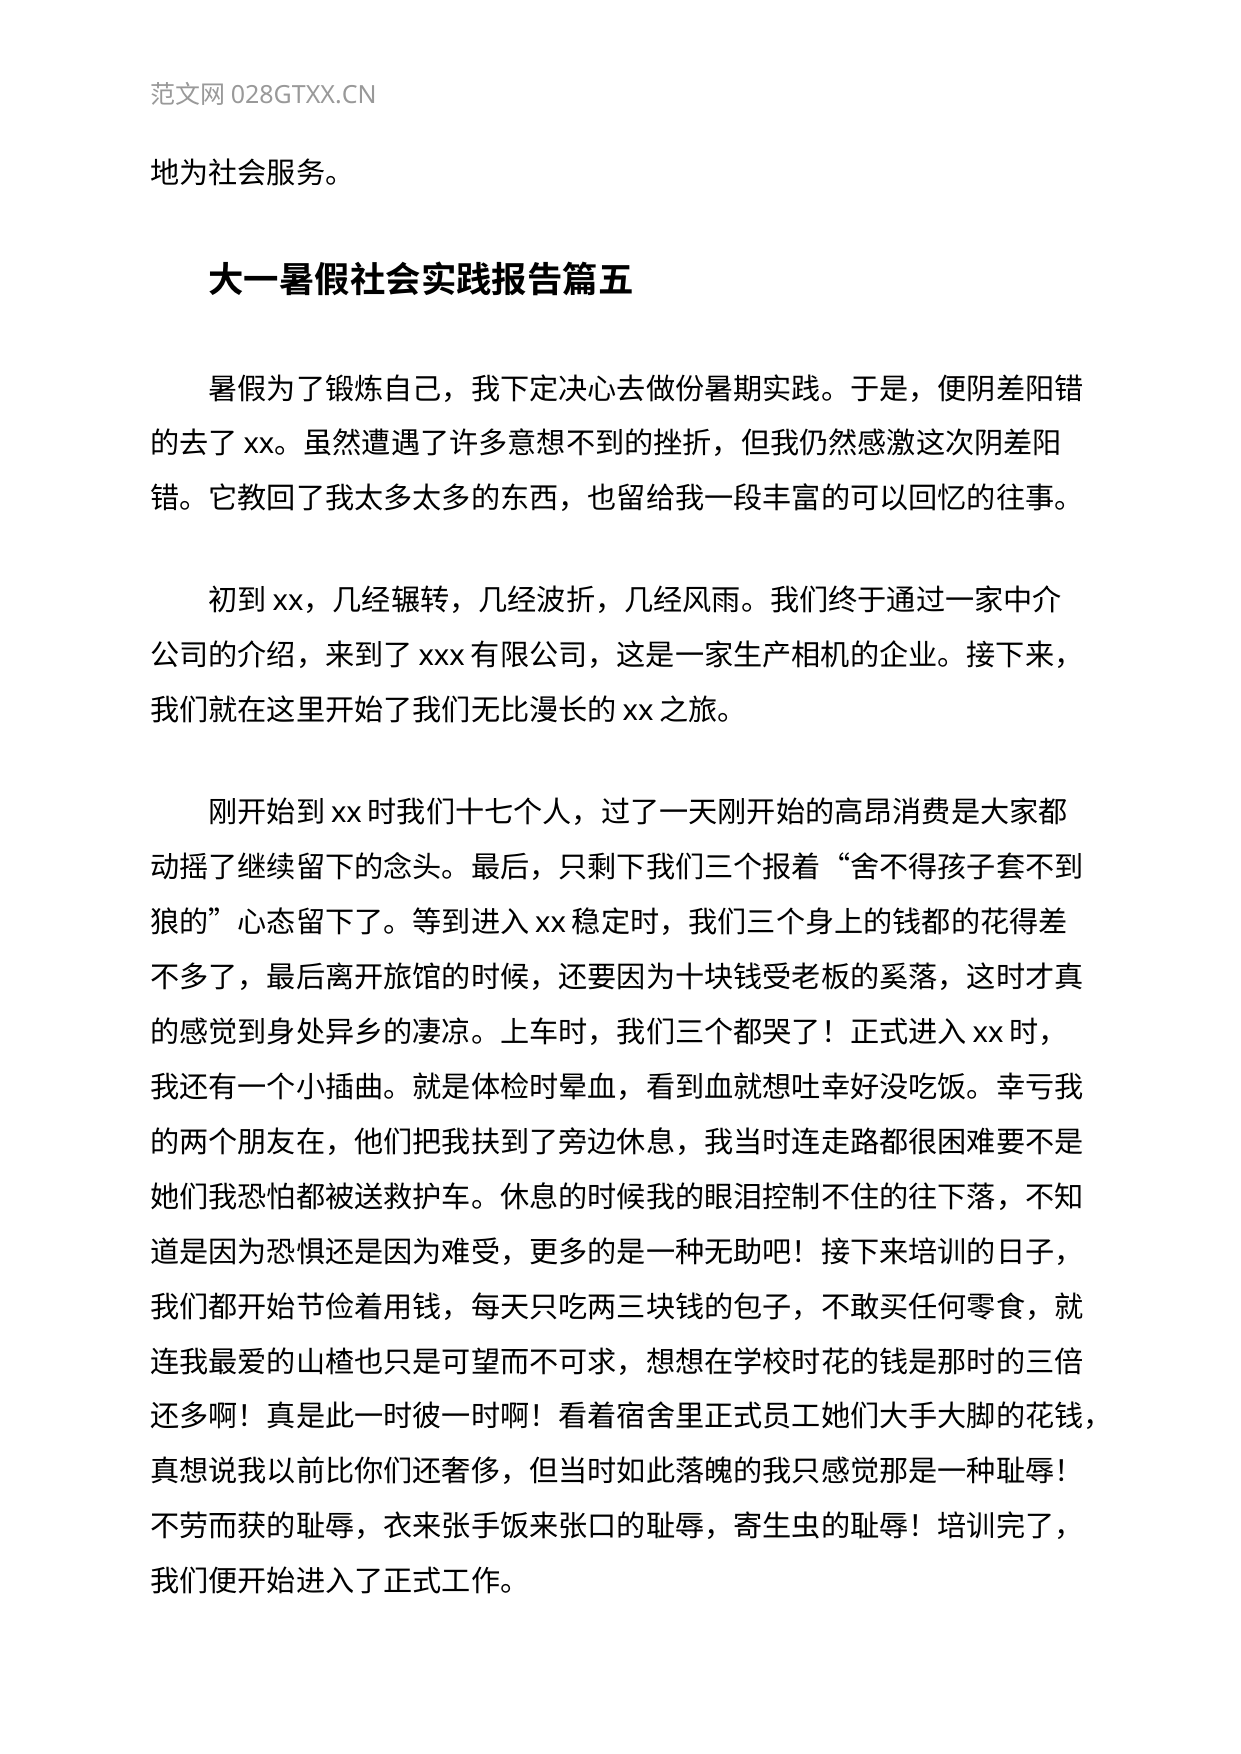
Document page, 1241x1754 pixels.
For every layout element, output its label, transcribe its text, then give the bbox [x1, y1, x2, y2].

text 初到xx，几经辗转，几经波折，几经风雨。我们终于通过一家中介公司的介绍，来到了xxx有限公司，这是一家生产相机的企业。接下来，我们就在这里开始了我们无比漫长的xx之旅。 [150, 577, 1090, 729]
text 暑假为了锻炼自己，我下定决心去做份暑期实践。于是，便阴差阳错的去了xx。虽然遭遇了许多意想不到的挫折，但我仍然感激这次阴差阳错。它教回了我太多太多的东西，也留给我一段丰富的可以回忆的往事。 [150, 365, 1090, 517]
text 大一暑假社会实践报告篇五 [150, 252, 1090, 303]
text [150, 150, 1090, 192]
text 刚开始到xx时我们十七个人，过了一天刚开始的高昂消费是大家都动摇了继续留下的念头。最后，只剩下我们三个报着“舍不得孩子套不到狼的”心态留下了。等到进入xx稳定时，我们三个身上的钱都的花得差不多了，最后离开旅馆的时候，还要因为十块钱受老板的奚落，这时才真的感觉到身处异乡的凄凉。上车时，我们三个都哭了！正式进入xx时，我还有一个小插曲。就是体检时晕血，看到血就想吐幸好没吃饭。幸亏我的两个朋友在，他们把我扶到了旁边休息，我当时连走路都很困难要不是她们我恐怕都被送救护车。休息的时候我的眼泪控制不住的往下落，不知道是因为恐惧还是因为难受，更多的是一种无助吧！接下来培训的日子，我们都开始节俭着用钱，每天只吃两三块钱的包子，不敢买任何零食，就连我最爱的山楂也只是可望而不可求，想想在学校时花的钱是那时的三倍还多啊！真是此一时彼一时啊！看着宿舍里正式员工她们大手大脚的花钱，真想说我以前比你们还奢侈，但当时如此落魄的我只感觉那是一种耻辱！不劳而获的耻辱，衣来张手饭来张口的耻辱，寄生虫的耻辱！培训完了，我们便开始进入了正式工作。 [150, 789, 1090, 1600]
